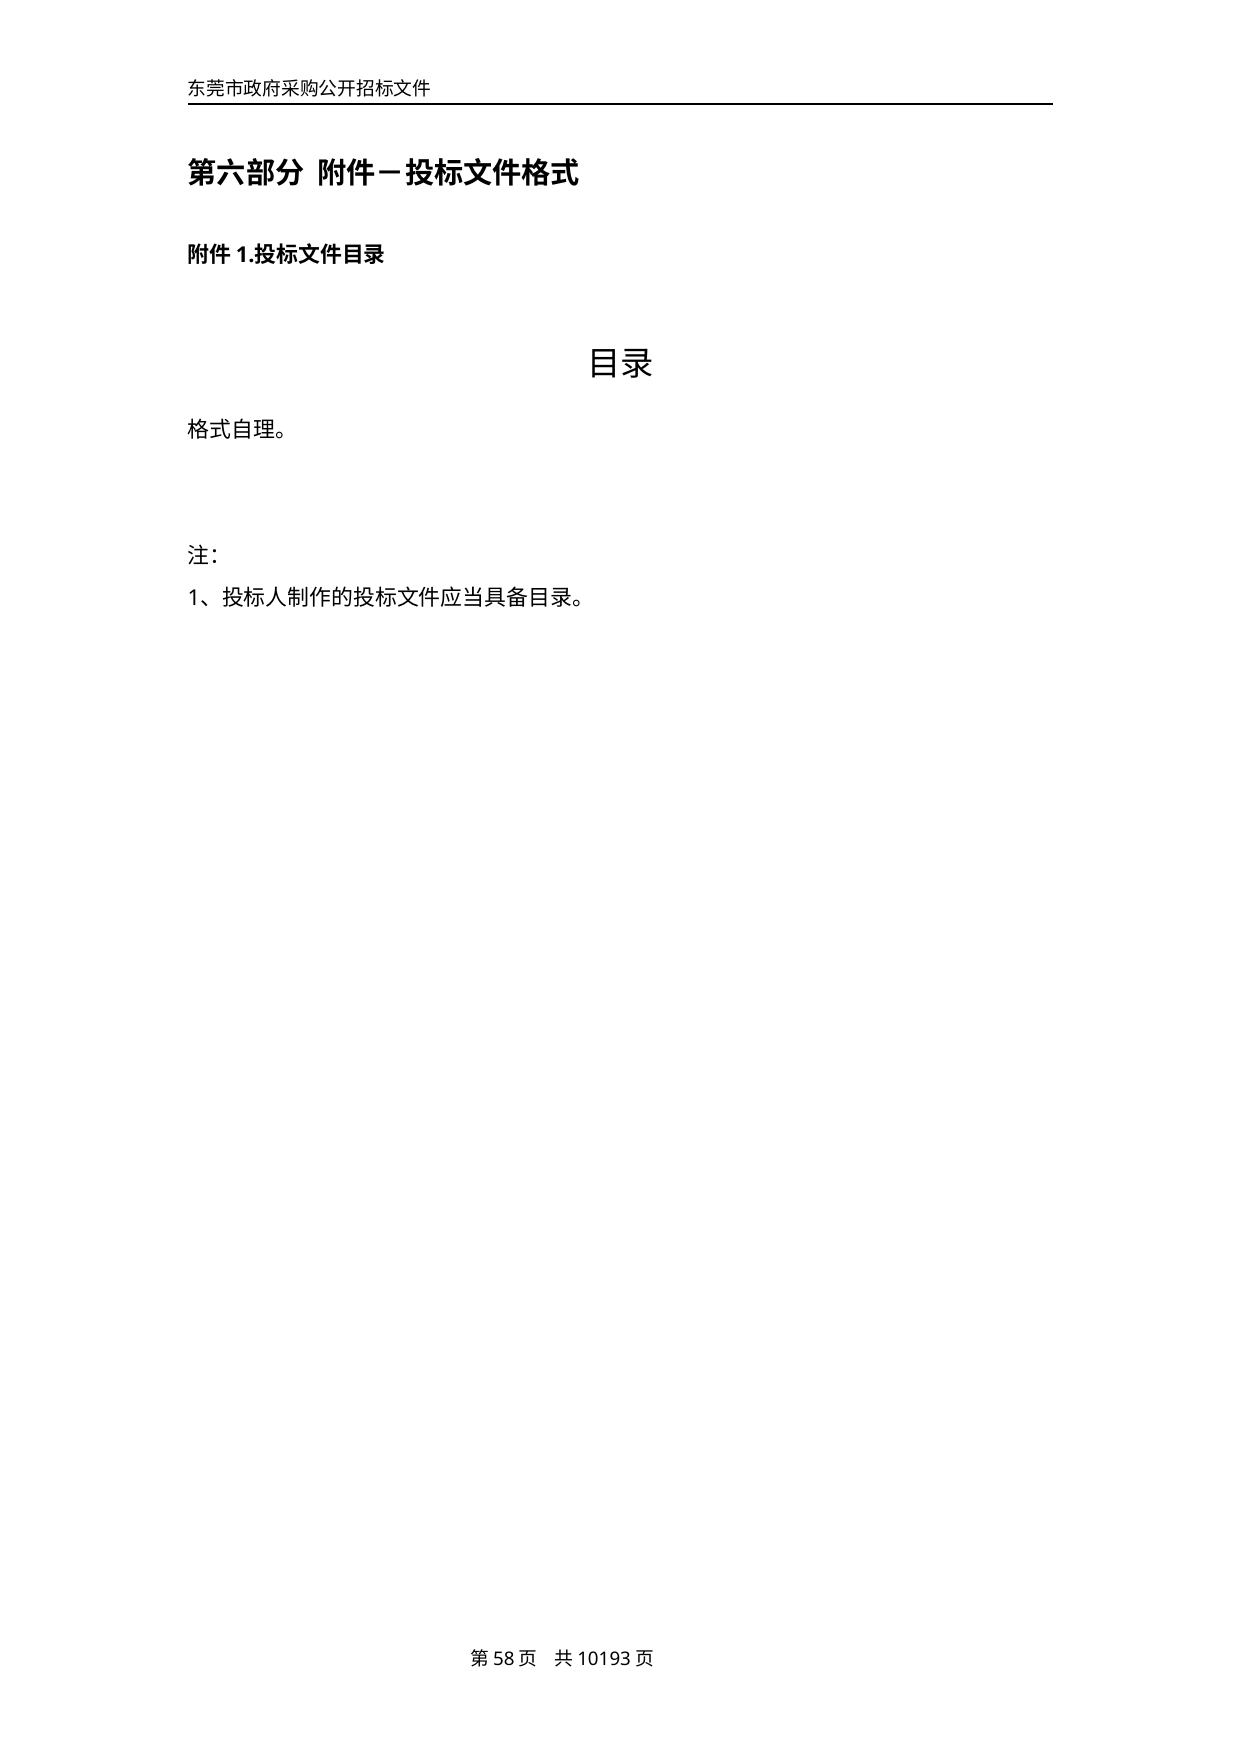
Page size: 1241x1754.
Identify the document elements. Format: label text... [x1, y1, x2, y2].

text 目录 [187, 337, 1053, 385]
subtitle 附件1.投标文件目录 [187, 237, 1053, 269]
subtitle 第六部分 附件－投标文件格式 [187, 150, 1053, 192]
text 格式自理。 [187, 409, 1053, 447]
text 注： [187, 535, 1053, 573]
text 1、投标人制作的投标文件应当具备目录。 [187, 577, 1053, 615]
